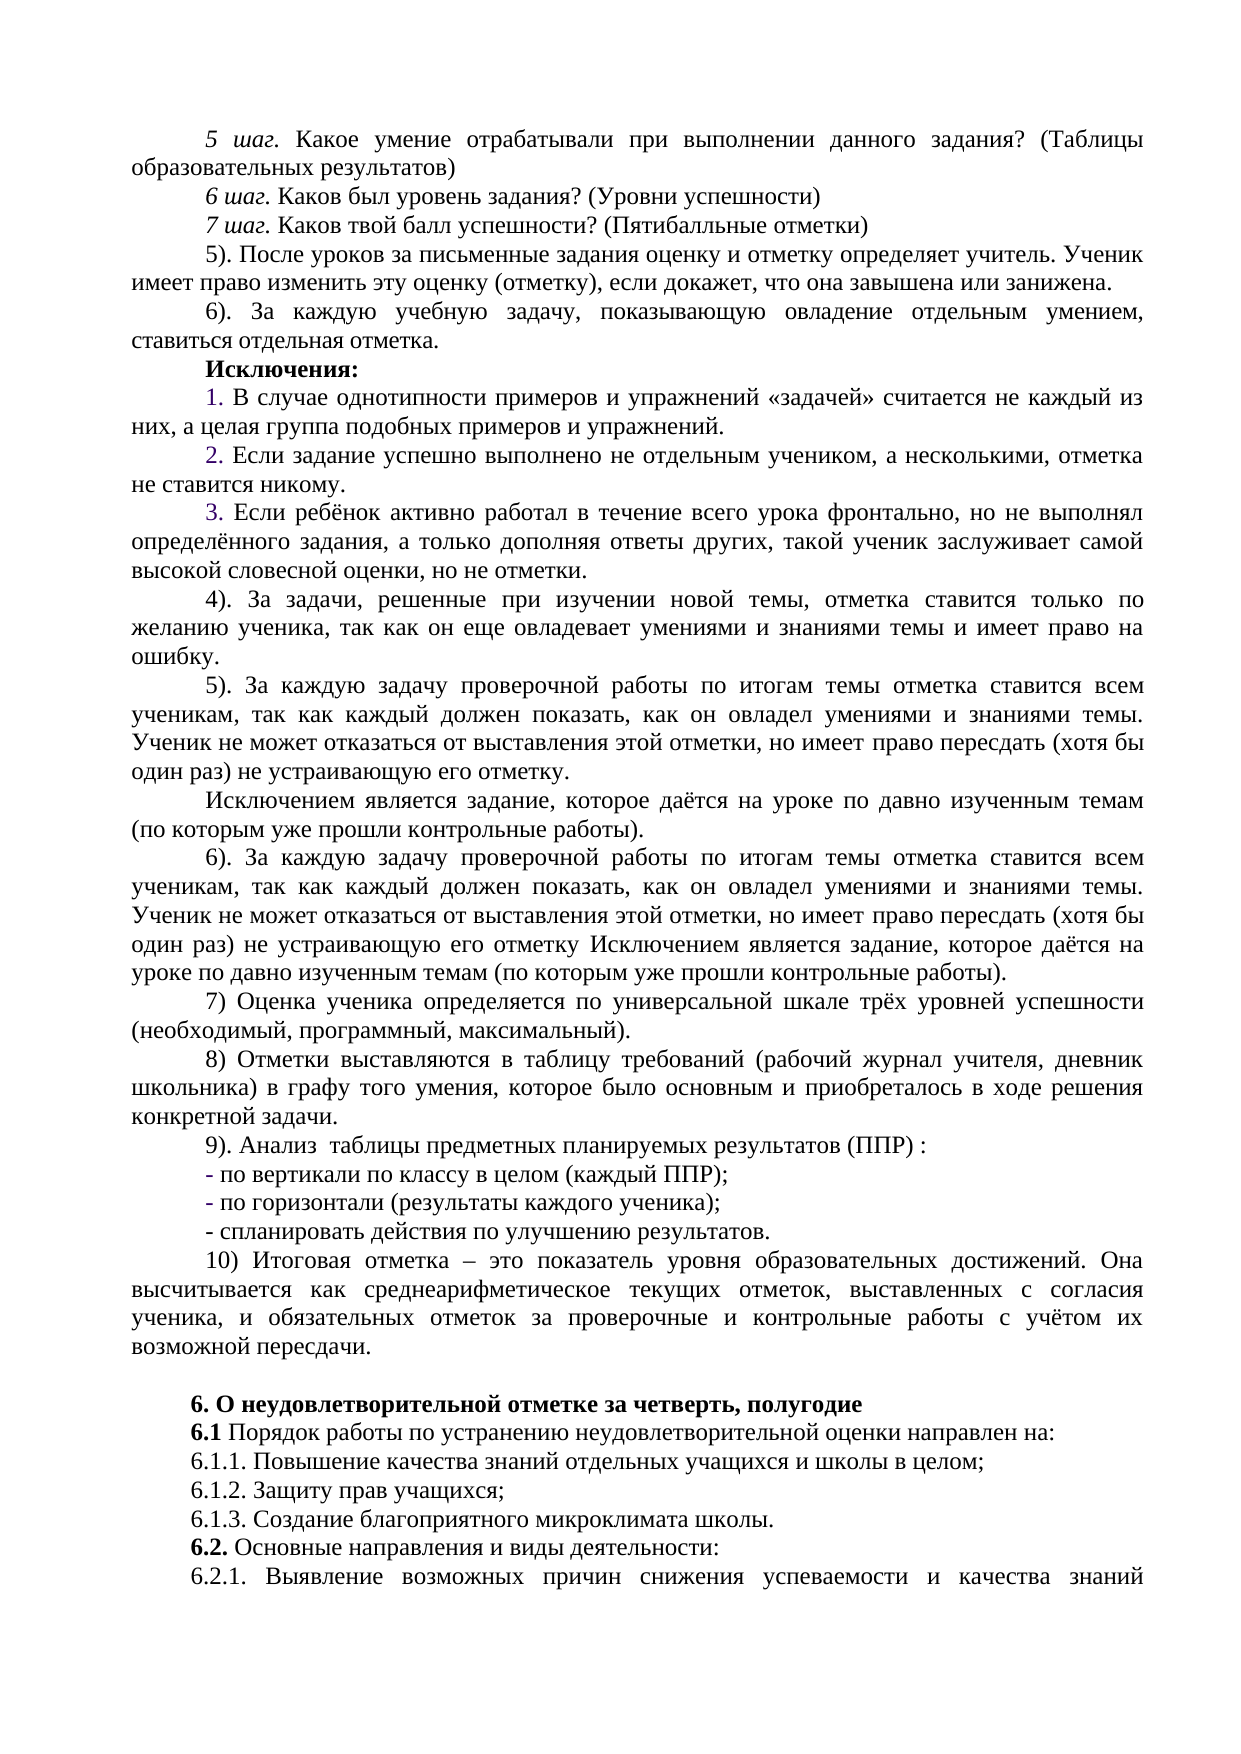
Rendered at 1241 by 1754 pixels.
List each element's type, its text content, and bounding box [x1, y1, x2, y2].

text 5). После уроков за письменные задания оценку и отметку определяет учитель. Ученик имеет право изменить эту оценку (отметку), если докажет, что она завышена или занижена. [131, 239, 1144, 296]
text 2. Если задание успешно выполнено не отдельным учеником, а несколькими, отметка не ставится никому. [131, 440, 1144, 497]
text 6). За каждую учебную задачу, показывающую овладение отдельным умением, ставиться отдельная отметка. [131, 296, 1144, 354]
text - по горизонтали (результаты каждого ученика); [131, 1187, 1144, 1216]
text 4). За задачи, решенные при изучении новой темы, отметка ставится только по желанию ученика, так как он еще овладевает умениями и знаниями темы и имеет право на ошибку. [131, 584, 1144, 670]
text 6 шаг. Каков был уровень задания? (Уровни успешности) [131, 181, 1144, 210]
text 5 шаг. Какое умение отрабатывали при выполнении данного задания? (Таблицы образовательных результатов) [131, 124, 1144, 181]
text 6.1.2. Защиту прав учащихся; [131, 1475, 1144, 1504]
text 8) Отметки выставляются в таблицу требований (рабочий журнал учителя, дневник школьника) в графу того умения, которое было основным и приобреталось в ходе решения конкретной задачи. [131, 1044, 1144, 1130]
text Исключением является задание, которое даётся на уроке по давно изученным темам (по которым уже прошли контрольные работы). [131, 785, 1144, 842]
text 3. Если ребёнок активно работал в течение всего урока фронтально, но не выполнял определённого задания, а только дополняя ответы других, такой ученик заслуживает самой высокой словесной оценки, но не отметки. [131, 497, 1144, 584]
text 6. О неудовлетворительной отметке за четверть, полугодие [131, 1389, 1144, 1417]
text - спланировать действия по улучшению результатов. [131, 1216, 1144, 1245]
text - по вертикали по классу в целом (каждый ППР); [131, 1159, 1144, 1187]
text Исключения: [131, 354, 1144, 382]
text 7 шаг. Каков твой балл успешности? (Пятибалльные отметки) [131, 210, 1144, 239]
text 5). За каждую задачу проверочной работы по итогам темы отметка ставится всем ученикам, так как каждый должен показать, как он овладел умениями и знаниями темы. Ученик не может отказаться от выставления этой отметки, но имеет право пересдать (хотя бы один раз) не устраивающую его отметку. [131, 670, 1144, 785]
text 6.1.1. Повышение качества знаний отдельных учащихся и школы в целом; [131, 1446, 1144, 1475]
text 10) Итоговая отметка – это показатель уровня образовательных достижений. Она высчитывается как среднеарифметическое текущих отметок, выставленных с согласия ученика, и обязательных отметок за проверочные и контрольные работы с учётом их возможной пересдачи. [131, 1245, 1144, 1360]
text 7) Оценка ученика определяется по универсальной шкале трёх уровней успешности (необходимый, программный, максимальный). [131, 986, 1144, 1044]
text 6.2. Основные направления и виды деятельности: [131, 1532, 1144, 1561]
text 6). За каждую задачу проверочной работы по итогам темы отметка ставится всем ученикам, так как каждый должен показать, как он овладел умениями и знаниями темы. Ученик не может отказаться от выставления этой отметки, но имеет право пересдать (хотя бы один раз) не устраивающую его отметку Исключением является задание, которое даётся на уроке по давно изученным темам (по которым уже прошли контрольные работы). [131, 842, 1144, 986]
text 6.1.3. Создание благоприятного микроклимата школы. [131, 1504, 1144, 1532]
text 1. В случае однотипности примеров и упражнений «задачей» считается не каждый из них, а целая группа подобных примеров и упражнений. [131, 382, 1144, 440]
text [131, 1561, 1144, 1590]
text 9). Анализ таблицы предметных планируемых результатов (ППР) : [131, 1130, 1144, 1159]
text 6.1 Порядок работы по устранению неудовлетворительной оценки направлен на: [131, 1417, 1144, 1446]
